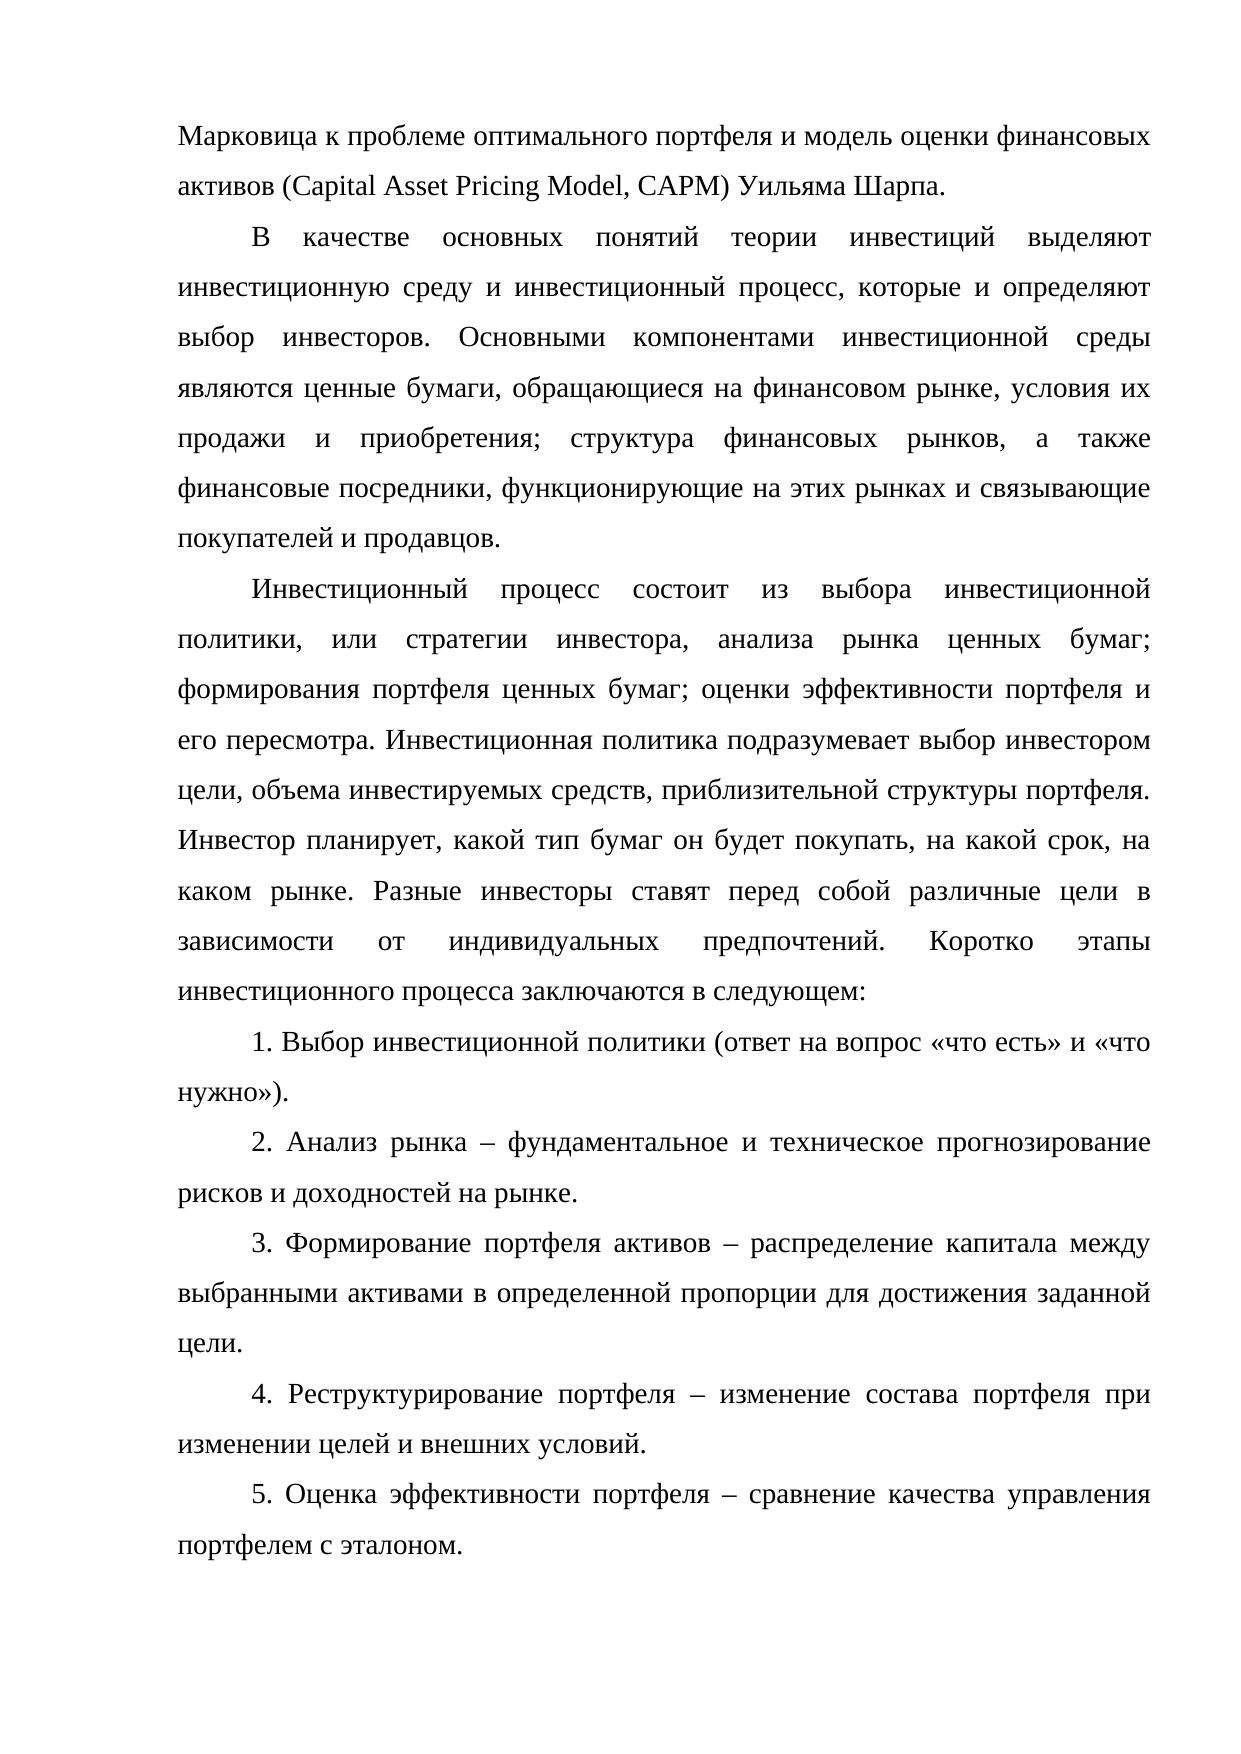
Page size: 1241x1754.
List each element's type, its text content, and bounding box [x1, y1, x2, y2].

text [177, 118, 1152, 202]
text 4. Реструктурирование портфеля – изменение состава портфеля при изменении целей и внешних условий. [177, 1376, 1152, 1460]
text 2. Анализ рынка – фундаментальное и техническое прогнозирование рисков и доходностей на рынке. [177, 1124, 1152, 1208]
text Инвестиционный процесс состоит из выбора инвестиционной политики, или стратегии инвестора, анализа рынка ценных бумаг; формирования портфеля ценных бумаг; оценки эффективности портфеля и его пересмотра. Инвестиционная политика подразумевает выбор инвестором цели, объема инвестируемых средств, приблизительной структуры портфеля. Инвестор планирует, какой тип бумаг он будет покупать, на какой срок, на каком рынке. Разные инвесторы ставят перед собой различные цели в зависимости от индивидуальных предпочтений. Коротко этапы инвестиционного процесса заключаются в следующем: [177, 571, 1152, 1007]
text В качестве основных понятий теории инвестиций выделяют инвестиционную среду и инвестиционный процесс, которые и определяют выбор инвесторов. Основными компонентами инвестиционной среды являются ценные бумаги, обращающиеся на финансовом рынке, условия их продажи и приобретения; структура финансовых рынков, а также финансовые посредники, функционирующие на этих рынках и связывающие покупателей и продавцов. [177, 219, 1152, 554]
text 1. Выбор инвестиционной политики (ответ на вопрос «что есть» и «что нужно»). [177, 1024, 1152, 1108]
text 5. Оценка эффективности портфеля – сравнение качества управления портфелем с эталоном. [177, 1477, 1152, 1560]
text 3. Формирование портфеля активов – распределение капитала между выбранными активами в определенной пропорции для достижения заданной цели. [177, 1225, 1152, 1359]
